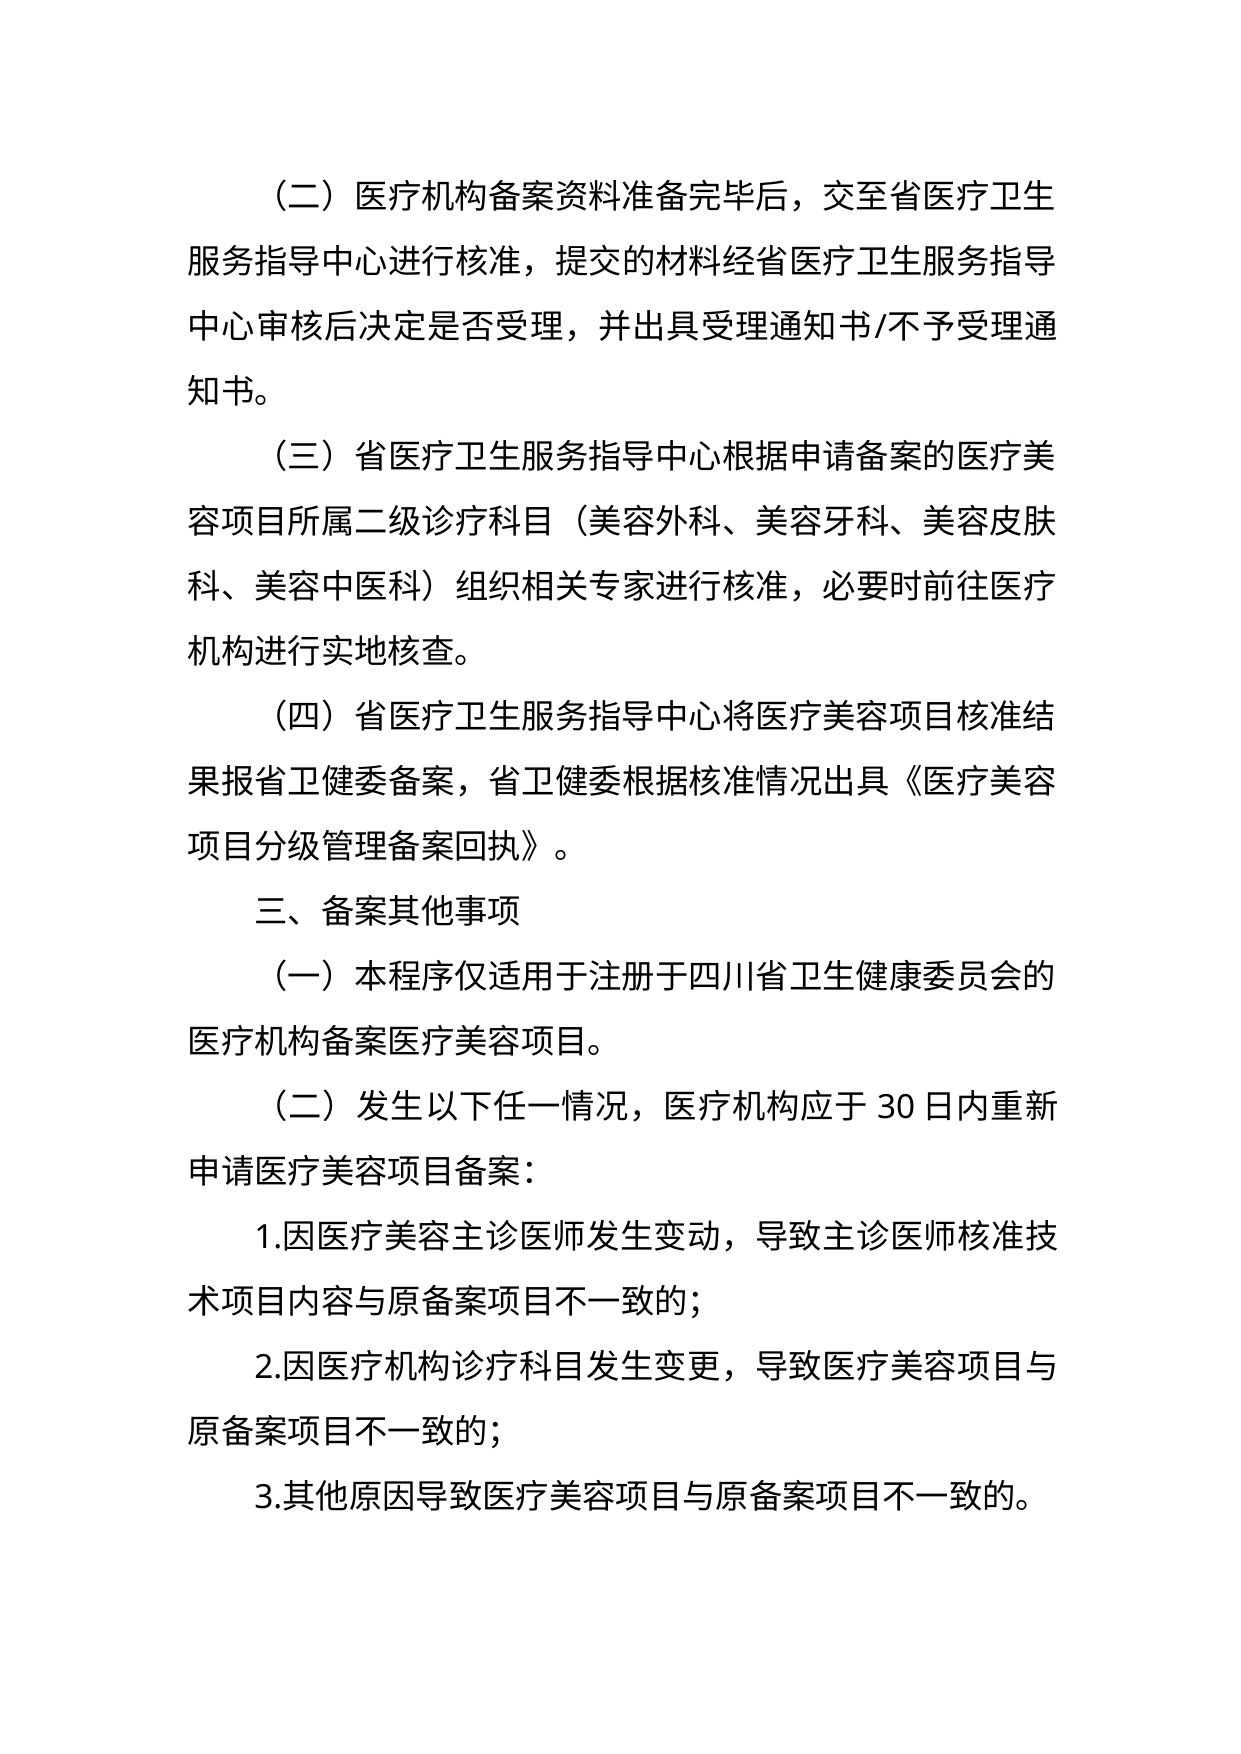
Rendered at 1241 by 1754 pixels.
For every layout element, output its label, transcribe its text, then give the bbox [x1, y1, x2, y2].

text （一）本程序仅适用于注册于四川省卫生健康委员会的医疗机构备案医疗美容项目。 [187, 942, 1058, 1072]
text （二）发生以下任一情况，医疗机构应于30日内重新申请医疗美容项目备案： [187, 1072, 1058, 1202]
text （四）省医疗卫生服务指导中心将医疗美容项目核准结果报省卫健委备案，省卫健委根据核准情况出具《医疗美容项目分级管理备案回执》。 [187, 682, 1058, 877]
text 2.因医疗机构诊疗科目发生变更，导致医疗美容项目与原备案项目不一致的； [187, 1332, 1058, 1462]
text （二）医疗机构备案资料准备完毕后，交至省医疗卫生服务指导中心进行核准，提交的材料经省医疗卫生服务指导中心审核后决定是否受理，并出具受理通知书/不予受理通知书。 [187, 162, 1058, 422]
text 3.其他原因导致医疗美容项目与原备案项目不一致的。 [187, 1462, 1058, 1527]
text （三）省医疗卫生服务指导中心根据申请备案的医疗美容项目所属二级诊疗科目（美容外科、美容牙科、美容皮肤科、美容中医科）组织相关专家进行核准，必要时前往医疗机构进行实地核查。 [187, 422, 1058, 682]
text 三、备案其他事项 [187, 877, 1058, 942]
text 1.因医疗美容主诊医师发生变动，导致主诊医师核准技术项目内容与原备案项目不一致的； [187, 1202, 1058, 1332]
